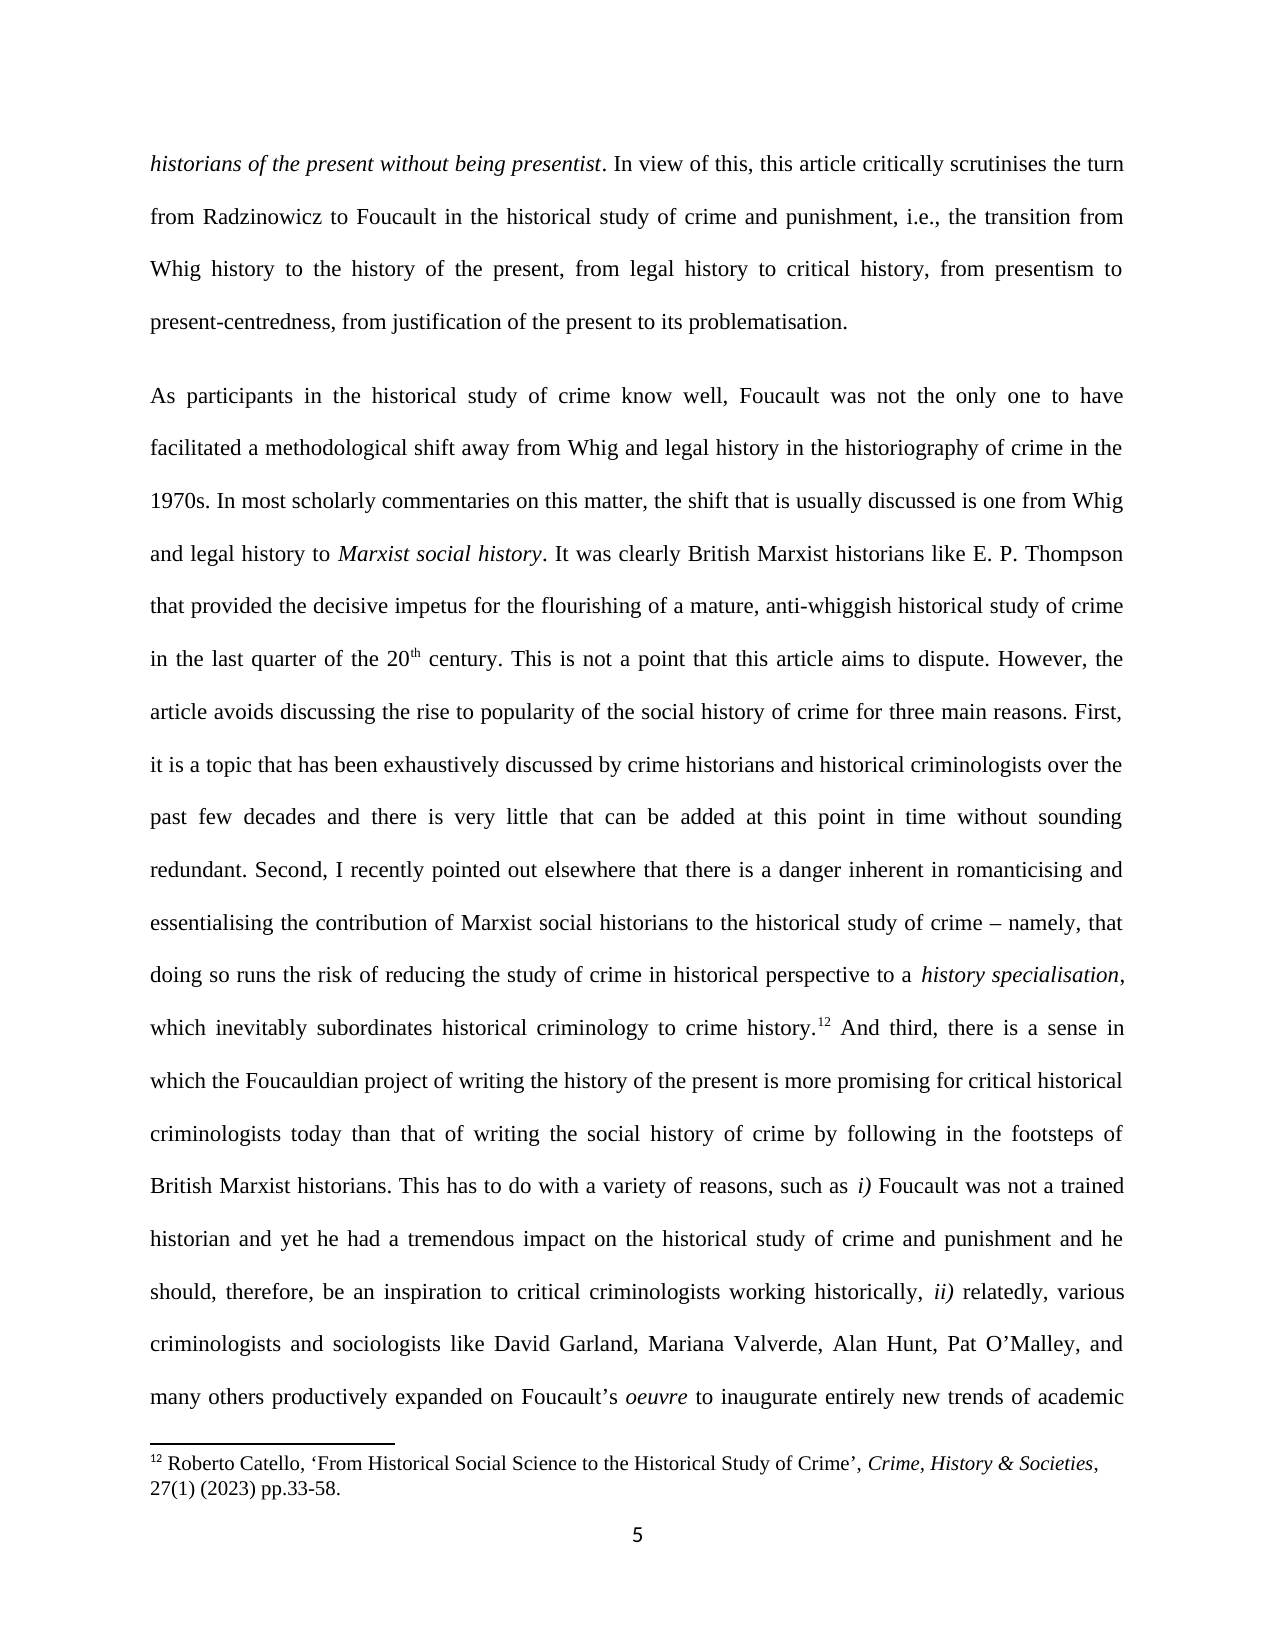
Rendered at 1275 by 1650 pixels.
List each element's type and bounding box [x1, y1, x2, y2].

text [150, 150, 1125, 334]
text [150, 382, 1125, 1409]
